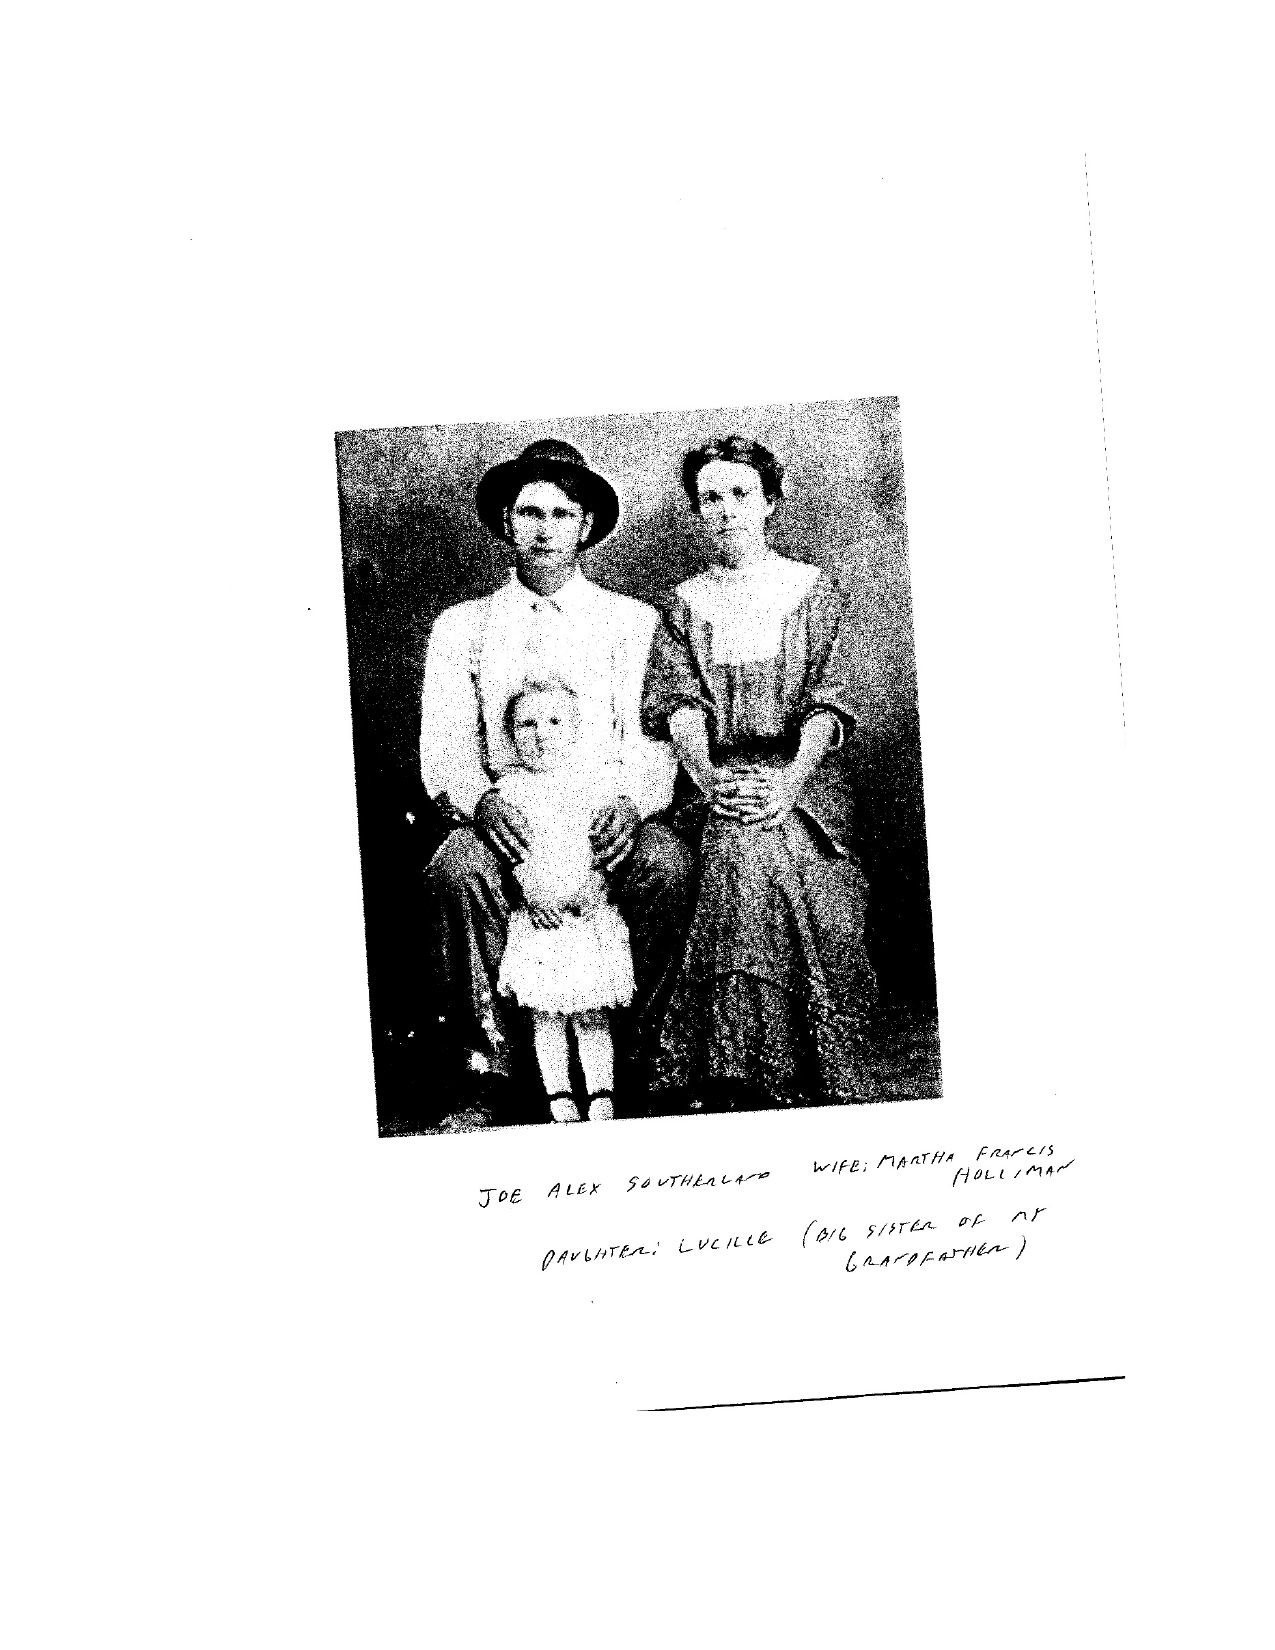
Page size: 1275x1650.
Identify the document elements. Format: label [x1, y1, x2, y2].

picture [150, 150, 1125, 1411]
